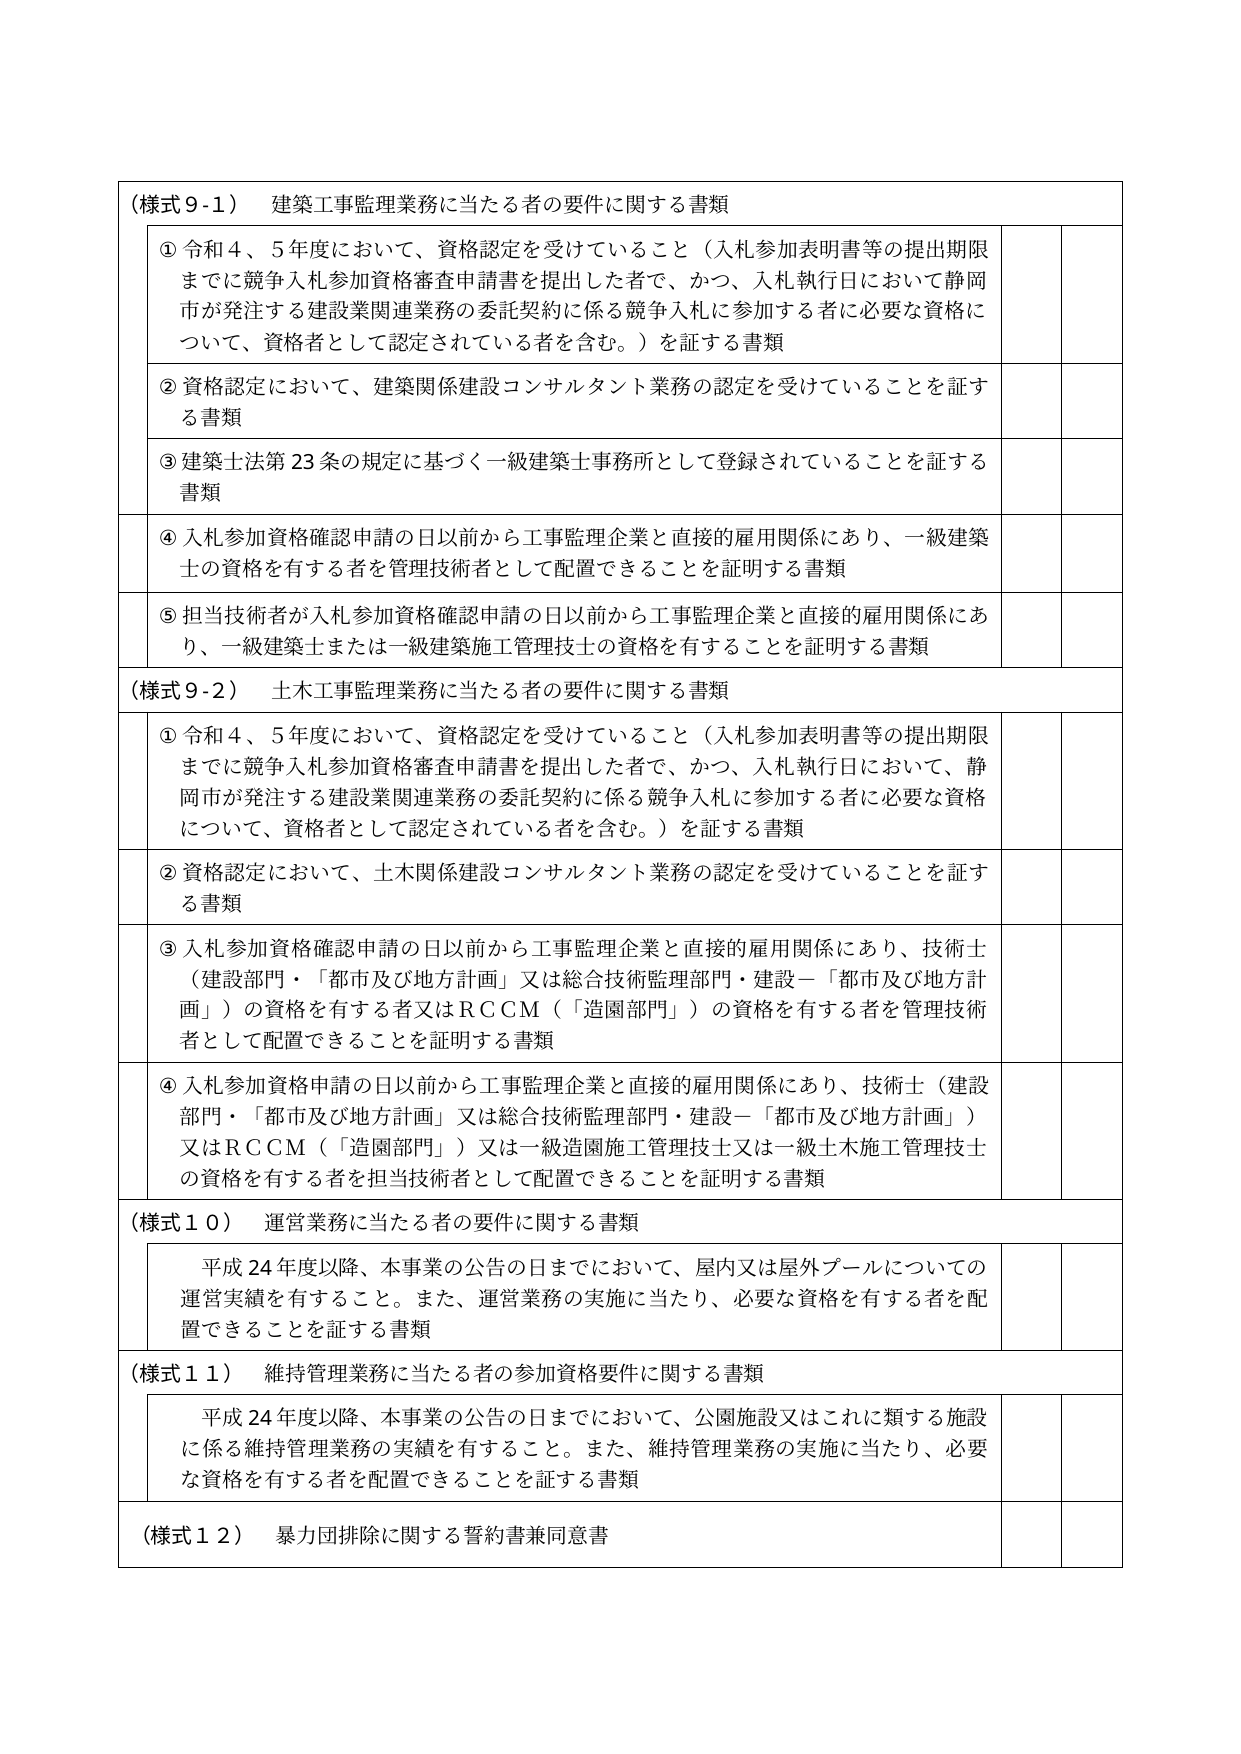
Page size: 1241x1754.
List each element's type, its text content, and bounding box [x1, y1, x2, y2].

table_cell [1062, 515, 1122, 592]
table_cell [1062, 850, 1122, 924]
table_cell [119, 593, 147, 667]
table_cell ③建築士法第23条の規定に基づく一級建築士事務所として登録されていることを証する書類 [148, 439, 1001, 513]
table_cell [119, 1394, 147, 1501]
table_cell [1002, 593, 1061, 667]
table_cell [1062, 593, 1122, 667]
table_cell ①令和４、５年度において、資格認定を受けていること（入札参加表明書等の提出期限までに競争入札参加資格審査申請書を提出した者で、かつ、入札執行日において静岡市が発注する建設業関連業務の委託契約に係る競争入札に参加する者に必要な資格について、資格者として認定されている者を含む。）を証する書類 [148, 226, 1001, 363]
table_cell [1062, 925, 1122, 1062]
table_cell [1002, 515, 1061, 592]
table_cell [119, 925, 147, 1062]
table_cell ⑤担当技術者が入札参加資格確認申請の日以前から工事監理企業と直接的雇用関係にあり、一級建築士または一級建築施工管理技士の資格を有することを証明する書類 [148, 593, 1001, 667]
table_cell [1002, 364, 1061, 438]
table_cell ②資格認定において、建築関係建設コンサルタント業務の認定を受けていることを証する書類 [148, 364, 1001, 438]
table_cell [1062, 439, 1122, 513]
table_cell ③入札参加資格確認申請の日以前から工事監理企業と直接的雇用関係にあり、技術士（建設部門・「都市及び地方計画」又は総合技術監理部門・建設－「都市及び地方計画」）の資格を有する者又はＲＣＣＭ（「造園部門」）の資格を有する者を管理技術者として配置できることを証明する書類 [148, 925, 1001, 1062]
table_cell [1062, 1502, 1122, 1567]
table_cell （様式１０） 運営業務に当たる者の要件に関する書類 [119, 1200, 1122, 1243]
table_cell [1062, 226, 1122, 363]
table_cell ②資格認定において、土木関係建設コンサルタント業務の認定を受けていることを証する書類 [148, 850, 1001, 924]
table_cell （様式１２） 暴力団排除に関する誓約書兼同意書 [119, 1502, 1001, 1567]
table_cell [1002, 1244, 1061, 1350]
table_cell ④入札参加資格申請の日以前から工事監理企業と直接的雇用関係にあり、技術士（建設部門・「都市及び地方計画」又は総合技術監理部門・建設－「都市及び地方計画」）又はＲＣＣＭ（「造園部門」）又は一級造園施工管理技士又は一級土木施工管理技士の資格を有する者を担当技術者として配置できることを証明する書類 [148, 1063, 1001, 1199]
table_cell [1002, 850, 1061, 924]
table_cell （様式１１） 維持管理業務に当たる者の参加資格要件に関する書類 [119, 1351, 1122, 1394]
table_cell [1062, 1395, 1122, 1501]
table_cell [1002, 925, 1061, 1062]
table_cell [1002, 713, 1061, 849]
table_cell [119, 850, 147, 924]
table_cell [119, 1243, 147, 1350]
table_cell [1002, 1395, 1061, 1501]
table_cell [1062, 713, 1122, 849]
table_cell [1002, 1502, 1061, 1567]
table_cell 平成24年度以降、本事業の公告の日までにおいて、公園施設又はこれに類する施設に係る維持管理業務の実績を有すること。また、維持管理業務の実施に当たり、必要な資格を有する者を配置できることを証する書類 [148, 1395, 1001, 1501]
table_cell [119, 713, 147, 849]
table_cell ④入札参加資格確認申請の日以前から工事監理企業と直接的雇用関係にあり、一級建築士の資格を有する者を管理技術者として配置できることを証明する書類 [148, 515, 1001, 592]
table_cell ①令和４、５年度において、資格認定を受けていること（入札参加表明書等の提出期限までに競争入札参加資格審査申請書を提出した者で、かつ、入札執行日において、静岡市が発注する建設業関連業務の委託契約に係る競争入札に参加する者に必要な資格について、資格者として認定されている者を含む。）を証する書類 [148, 713, 1001, 849]
table_cell [1062, 364, 1122, 438]
table_cell [119, 225, 147, 513]
table_cell [119, 1063, 147, 1199]
table_cell [1002, 439, 1061, 513]
table_header （様式９-１） 建築工事監理業務に当たる者の要件に関する書類 [119, 182, 1122, 225]
table_cell [1062, 1244, 1122, 1350]
table_cell [1002, 226, 1061, 363]
table_cell 平成24年度以降、本事業の公告の日までにおいて、屋内又は屋外プールについての運営実績を有すること。また、運営業務の実施に当たり、必要な資格を有する者を配置できることを証する書類 [148, 1244, 1001, 1350]
table_cell [1062, 1063, 1122, 1199]
table_cell [1002, 1063, 1061, 1199]
table_cell （様式９-２） 土木工事監理業務に当たる者の要件に関する書類 [119, 668, 1122, 712]
table_cell [119, 515, 147, 592]
